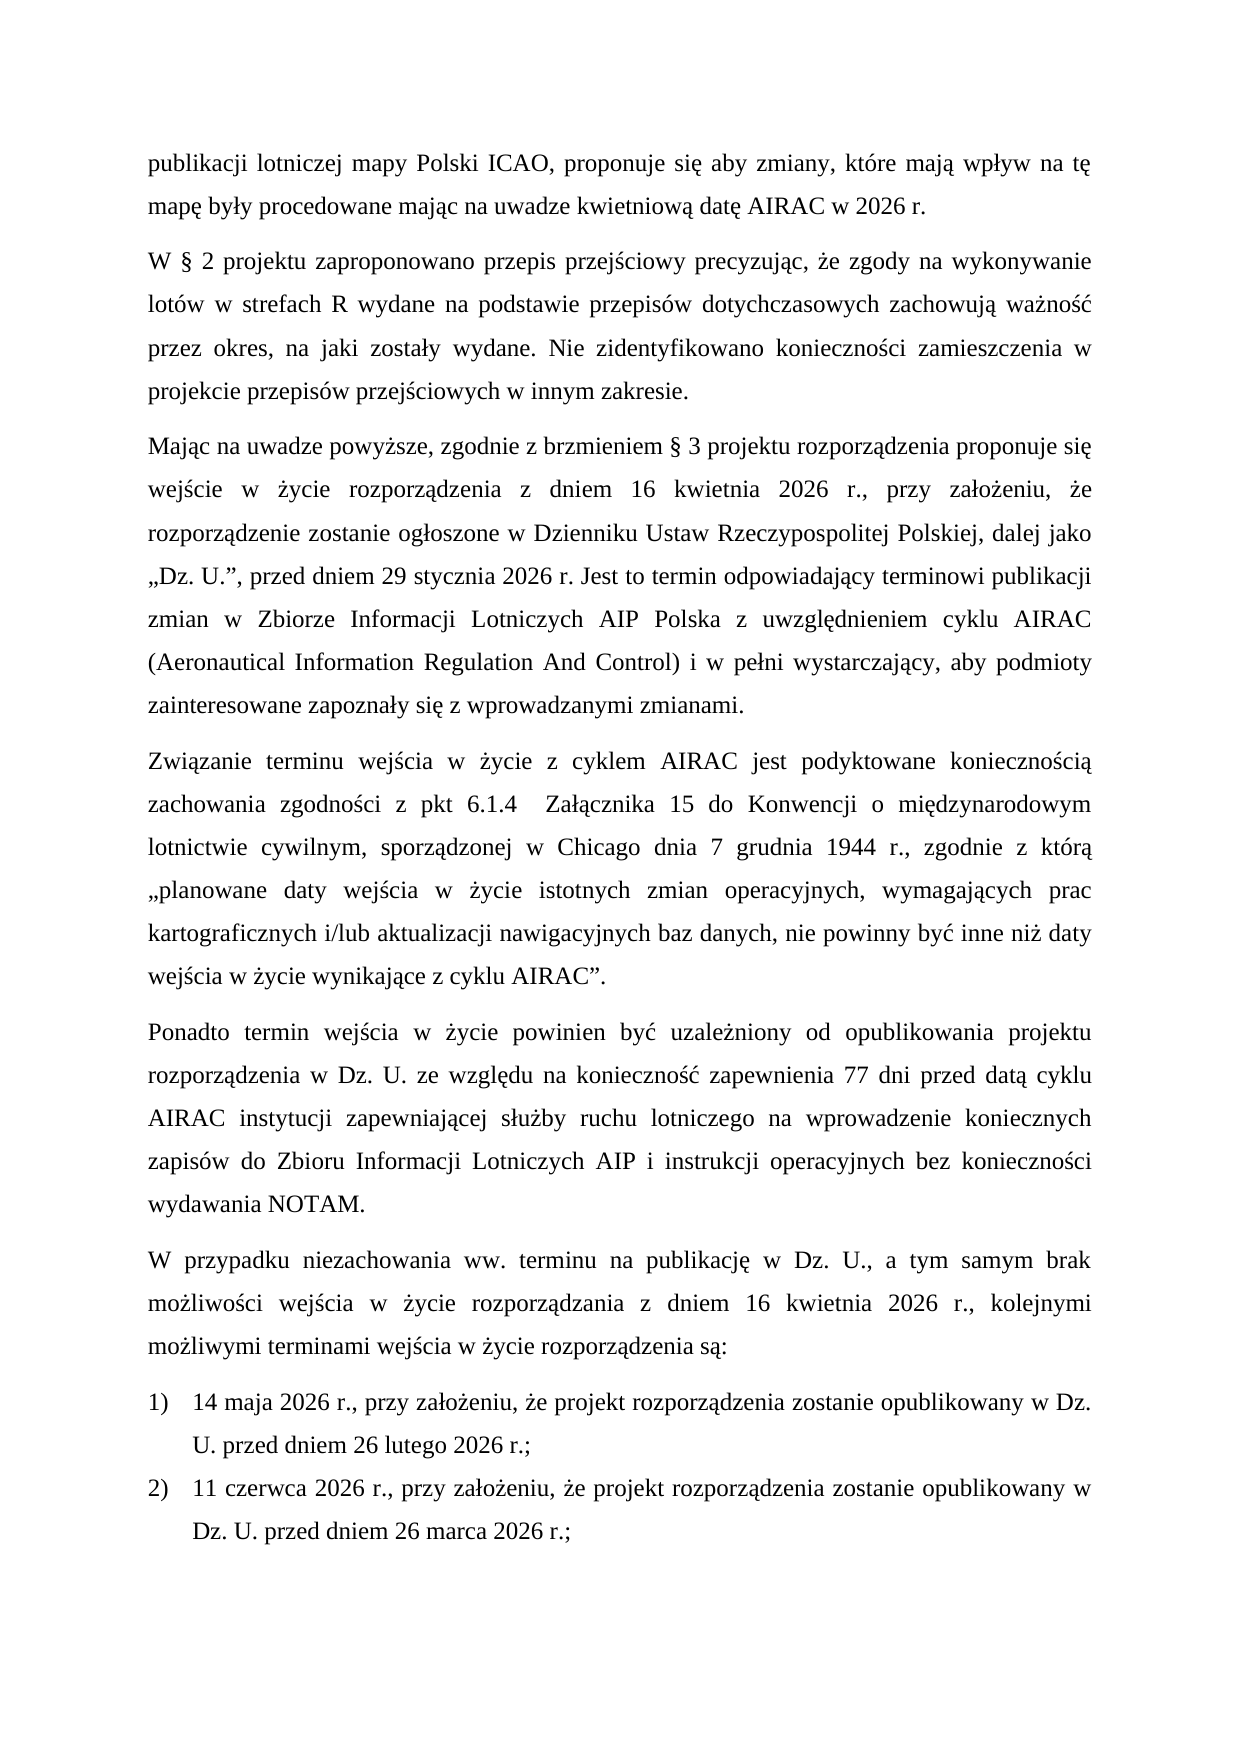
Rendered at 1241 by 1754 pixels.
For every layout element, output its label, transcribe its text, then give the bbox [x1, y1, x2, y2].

list 14 maja 2026 r., przy założeniu, że projekt rozporządzenia zostanie opublikowany w Dz. U. przed dniem 26 lutego 2026 r.; [148, 1387, 1093, 1459]
text W § 2 projektu zaproponowano przepis przejściowy precyzując, że zgody na wykonywanie lotów w strefach R wydane na podstawie przepisów dotychczasowych zachowują ważność przez okres, na jaki zostały wydane. Nie zidentyfikowano konieczności zamieszczenia w projekcie przepisów przejściowych w innym zakresie. [148, 246, 1093, 404]
text W przypadku niezachowania ww. terminu na publikację w Dz. U., a tym samym brak możliwości wejścia w życie rozporządzania z dniem 16 kwietnia 2026 r., kolejnymi możliwymi terminami wejścia w życie rozporządzenia są: [148, 1245, 1093, 1360]
text Mając na uwadze powyższe, zgodnie z brzmieniem § 3 projektu rozporządzenia proponuje się wejście w życie rozporządzenia z dniem 16 kwietnia 2026 r., przy założeniu, że rozporządzenie zostanie ogłoszone w Dzienniku Ustaw Rzeczypospolitej Polskiej, dalej jako „Dz. U.”, przed dniem 29 stycznia 2026 r. Jest to termin odpowiadający terminowi publikacji zmian w Zbiorze Informacji Lotniczych AIP Polska z uwzględnieniem cyklu AIRAC (Aeronautical Information Regulation And Control) i w pełni wystarczający, aby podmioty zainteresowane zapoznały się z wprowadzanymi zmianami. [148, 431, 1093, 719]
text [148, 148, 1093, 219]
list 11 czerwca 2026 r., przy założeniu, że projekt rozporządzenia zostanie opublikowany w Dz. U. przed dniem 26 marca 2026 r.; [148, 1473, 1093, 1545]
text Związanie terminu wejścia w życie z cyklem AIRAC jest podyktowane koniecznością zachowania zgodności z pkt 6.1.4 Załącznika 15 do Konwencji o międzynarodowym lotnictwie cywilnym, sporządzonej w Chicago dnia 7 grudnia 1944 r., zgodnie z którą „planowane daty wejścia w życie istotnych zmian operacyjnych, wymagających prac kartograficznych i/lub aktualizacji nawigacyjnych baz danych, nie powinny być inne niż daty wejścia w życie wynikające z cyklu AIRAC”. [148, 746, 1093, 990]
text Ponadto termin wejścia w życie powinien być uzależniony od opublikowania projektu rozporządzenia w Dz. U. ze względu na konieczność zapewnienia 77 dni przed datą cyklu AIRAC instytucji zapewniającej służby ruchu lotniczego na wprowadzenie koniecznych zapisów do Zbioru Informacji Lotniczych AIP i instrukcji operacyjnych bez konieczności wydawania NOTAM. [148, 1017, 1093, 1218]
